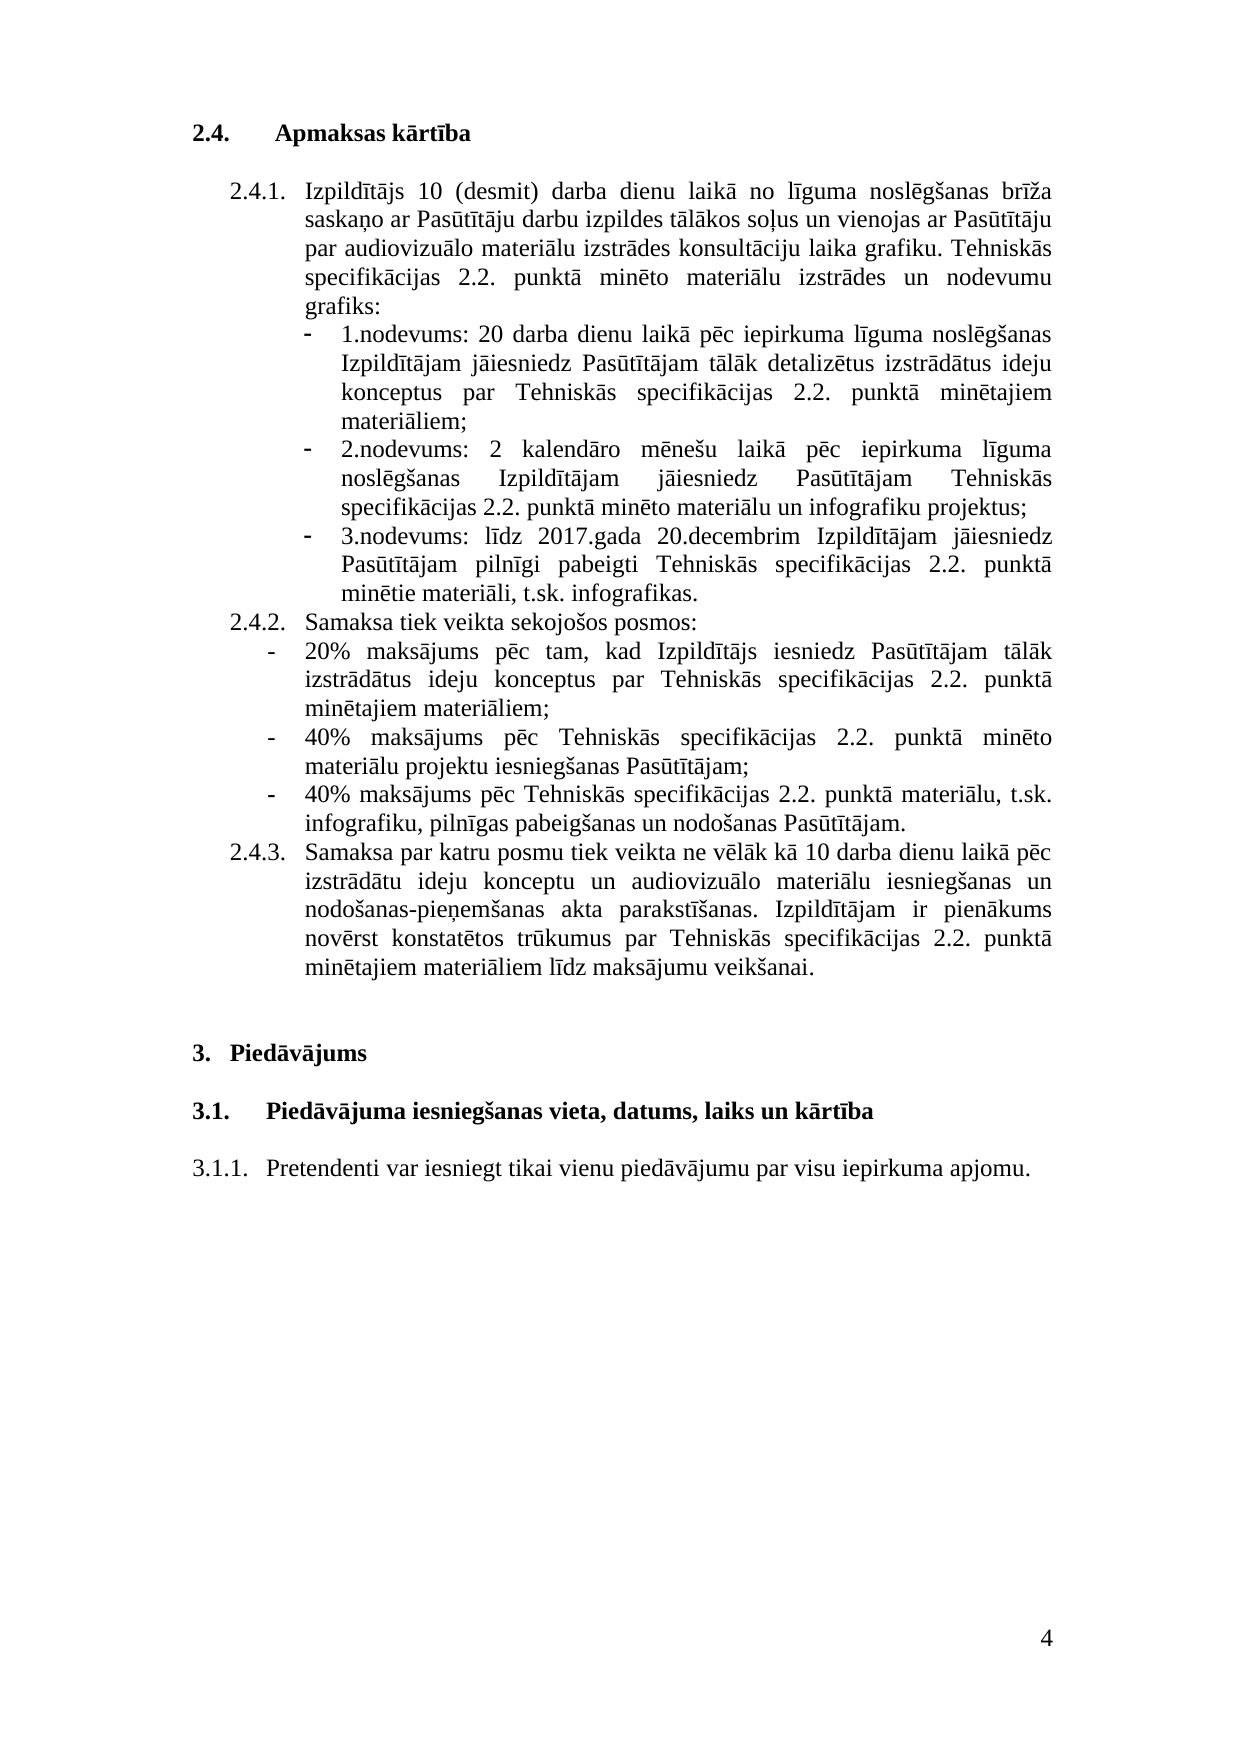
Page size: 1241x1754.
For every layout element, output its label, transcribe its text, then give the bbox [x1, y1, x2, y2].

list 20% maksājums pēc tam, kad Izpildītājs iesniedz Pasūtītājam tālāk izstrādātus ideju konceptus par Tehniskās specifikācijas 2.2. punktā minētajiem materiāliem; [267, 636, 1053, 722]
list Samaksa tiek veikta sekojošos posmos: [229, 607, 1053, 636]
list Izpildītājs 10 (desmit) darba dienu laikā no līguma noslēgšanas brīža saskaņo ar Pasūtītāju darbu izpildes tālākos soļus un vienojas ar Pasūtītāju par audiovizuālo materiālu izstrādes konsultāciju laika grafiku. Tehniskās specifikācijas 2.2. punktā minēto materiālu izstrādes un nodevumu grafiks: [229, 176, 1053, 319]
list 2.nodevums: 2 kalendāro mēnešu laikā pēc iepirkuma līguma noslēgšanas Izpildītājam jāiesniedz Pasūtītājam Tehniskās specifikācijas 2.2. punktā minēto materiālu un infografiku projektus; [303, 434, 1053, 521]
list Samaksa par katru posmu tiek veikta ne vēlāk kā 10 darba dienu laikā pēc izstrādātu ideju konceptu un audiovizuālo materiālu iesniegšanas un nodošanas-pieņemšanas akta parakstīšanas. Izpildītājam ir pienākums novērst konstatētos trūkumus par Tehniskās specifikācijas 2.2. punktā minētajiem materiāliem līdz maksājumu veikšanai. [229, 837, 1053, 981]
list 40% maksājums pēc Tehniskās specifikācijas 2.2. punktā materiālu, t.sk. infografiku, pilnīgas pabeigšanas un nodošanas Pasūtītājam. [267, 779, 1053, 837]
list 40% maksājums pēc Tehniskās specifikācijas 2.2. punktā minēto materiālu projektu iesniegšanas Pasūtītājam; [267, 722, 1053, 779]
list Piedāvājuma iesniegšanas vieta, datums, laiks un kārtība [192, 1096, 1053, 1124]
list 3.nodevums: līdz 2017.gada 20.decembrim Izpildītājam jāiesniedz Pasūtītājam pilnīgi pabeigti Tehniskās specifikācijas 2.2. punktā minētie materiāli, t.sk. infografikas. [303, 521, 1053, 607]
subtitle Pretendenti var iesniegt tikai vienu piedāvājumu par visu iepirkuma apjomu. [192, 1153, 1053, 1182]
list Apmaksas kārtība [192, 118, 1053, 147]
list Piedāvājums [192, 1038, 1053, 1067]
list 1.nodevums: 20 darba dienu laikā pēc iepirkuma līguma noslēgšanas Izpildītājam jāiesniedz Pasūtītājam tālāk detalizētus izstrādātus ideju konceptus par Tehniskās specifikācijas 2.2. punktā minētajiem materiāliem; [303, 319, 1053, 434]
